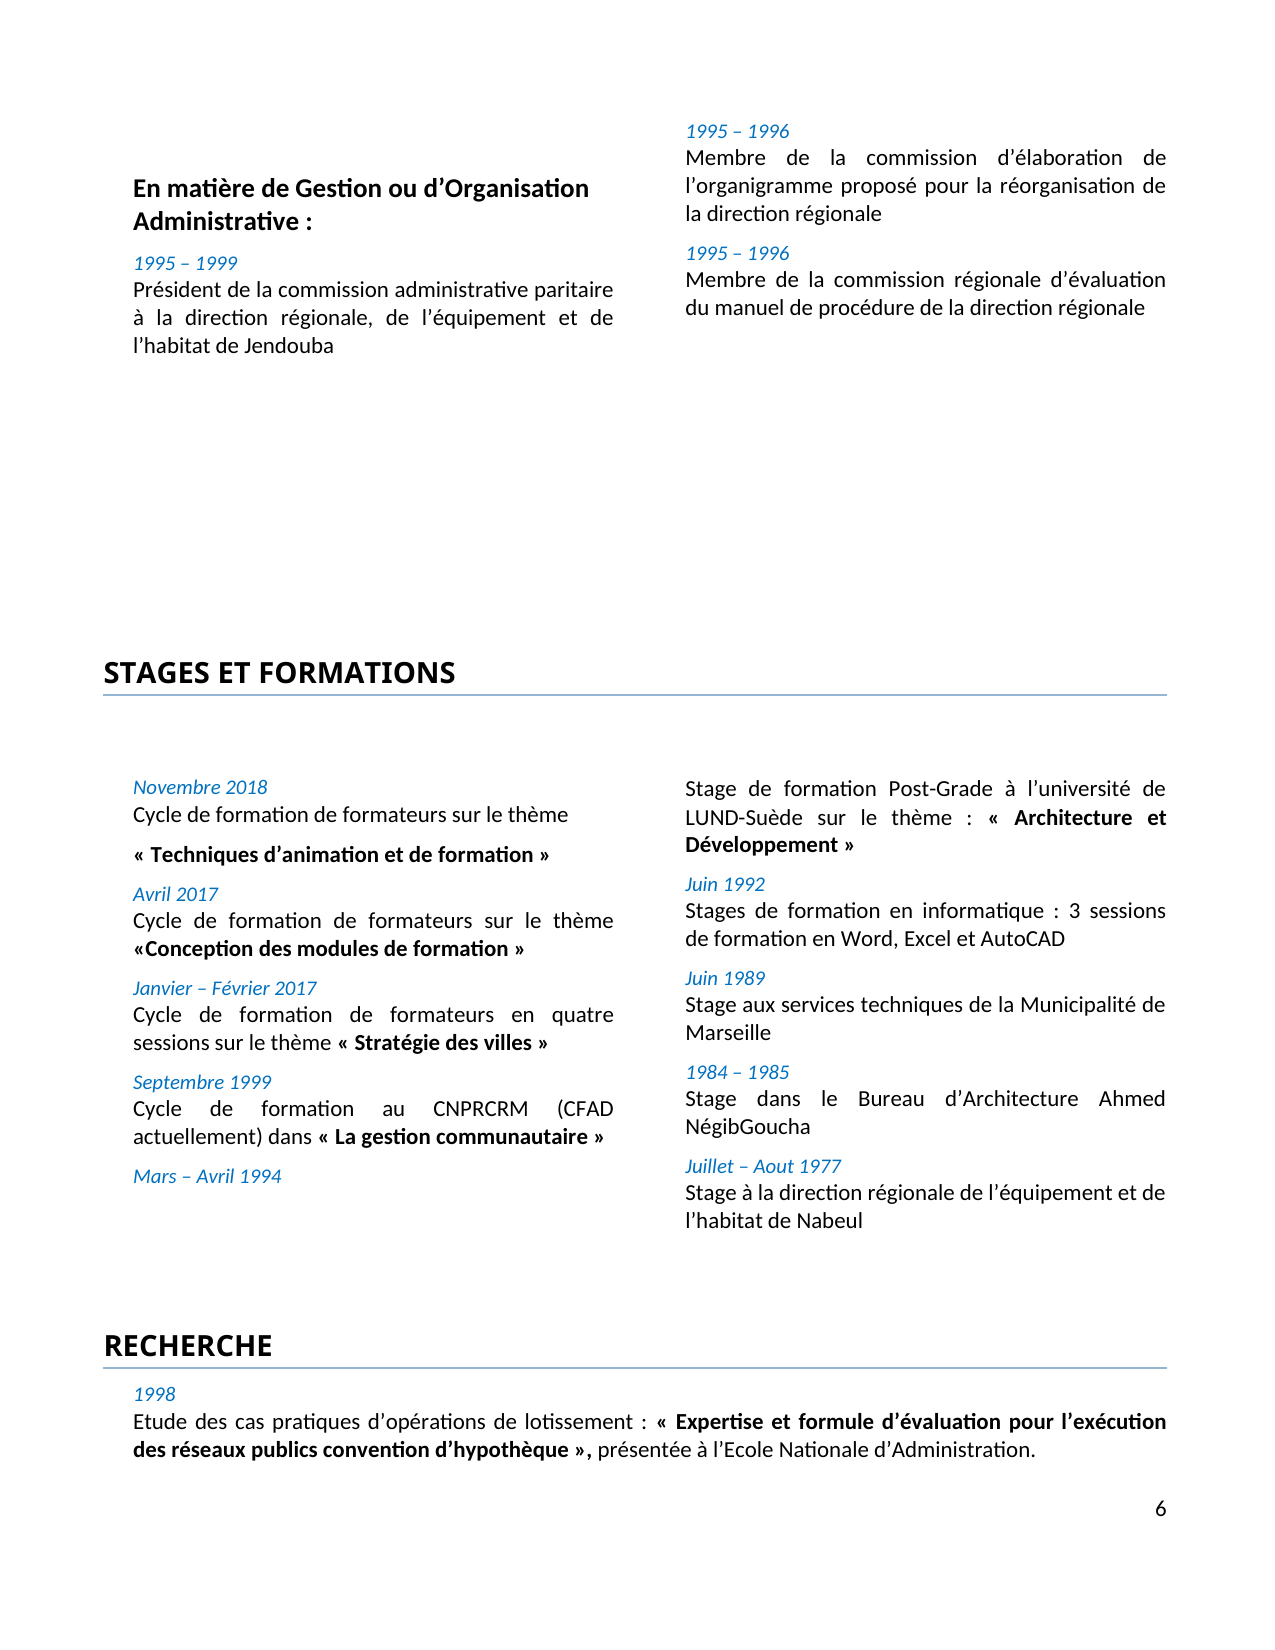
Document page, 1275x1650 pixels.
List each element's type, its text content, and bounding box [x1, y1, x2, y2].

subtitle RECHERCHE [103, 1325, 1167, 1367]
text Etude des cas pratiques d’opérations de lotissement : « Expertise et formule d’évaluation pour l’exécution des réseaux publics convention d’hypothèque », présentée à l’Ecole Nationale d’Administration. [133, 1407, 1167, 1463]
subtitle STAGES ET FORMATIONS [103, 652, 1167, 694]
text Stages de formation en informatique : 3 sessions de formation en Word, Excel et AutoCAD [685, 897, 1167, 953]
text 1984 – 1985 [685, 1059, 1167, 1084]
subtitle En matière de Gestion ou d’Organisation Administrative : [133, 171, 614, 237]
text Stage dans le Bureau d’Architecture Ahmed NégibGoucha [685, 1084, 1167, 1141]
text Juin 1992 [685, 871, 1167, 897]
text 1995 – 1996 [685, 118, 1167, 143]
text Stage de formation Post-Grade à l’université de LUND-Suède sur le thème : « Architecture et Développement » [685, 774, 1167, 859]
text Janvier – Février 2017 [133, 975, 614, 1000]
text Stage à la direction régionale de l’équipement et de l’habitat de Nabeul [685, 1178, 1167, 1234]
text 1995 – 1999 [133, 250, 614, 275]
text Novembre 2018 [133, 774, 614, 800]
text « Techniques d’animation et de formation » [133, 841, 614, 868]
text Cycle de formation au CNPRCRM (CFAD actuellement) dans « La gestion communautaire » [133, 1094, 614, 1150]
text Avril 2017 [133, 881, 614, 906]
text Juillet – Aout 1977 [685, 1153, 1167, 1178]
text 1995 – 1996 [685, 240, 1167, 266]
text Cycle de formation de formateurs en quatre sessions sur le thème « Stratégie des villes » [133, 1000, 614, 1056]
text Membre de la commission d’élaboration de l’organigramme proposé pour la réorganisation de la direction régionale [685, 143, 1167, 228]
text Cycle de formation de formateurs sur le thème [133, 800, 614, 828]
text Juin 1989 [685, 965, 1167, 991]
text Mars – Avril 1994 [133, 1163, 614, 1188]
text Stage aux services techniques de la Municipalité de Marseille [685, 991, 1167, 1047]
text Cycle de formation de formateurs sur le thème «Conception des modules de formation » [133, 906, 614, 962]
text 1998 [133, 1381, 1167, 1407]
text Septembre 1999 [133, 1069, 614, 1094]
text Président de la commission administrative paritaire à la direction régionale, de l’équipement et de l’habitat de Jendouba [133, 275, 614, 359]
text Membre de la commission régionale d’évaluation du manuel de procédure de la direction régionale [685, 266, 1167, 322]
